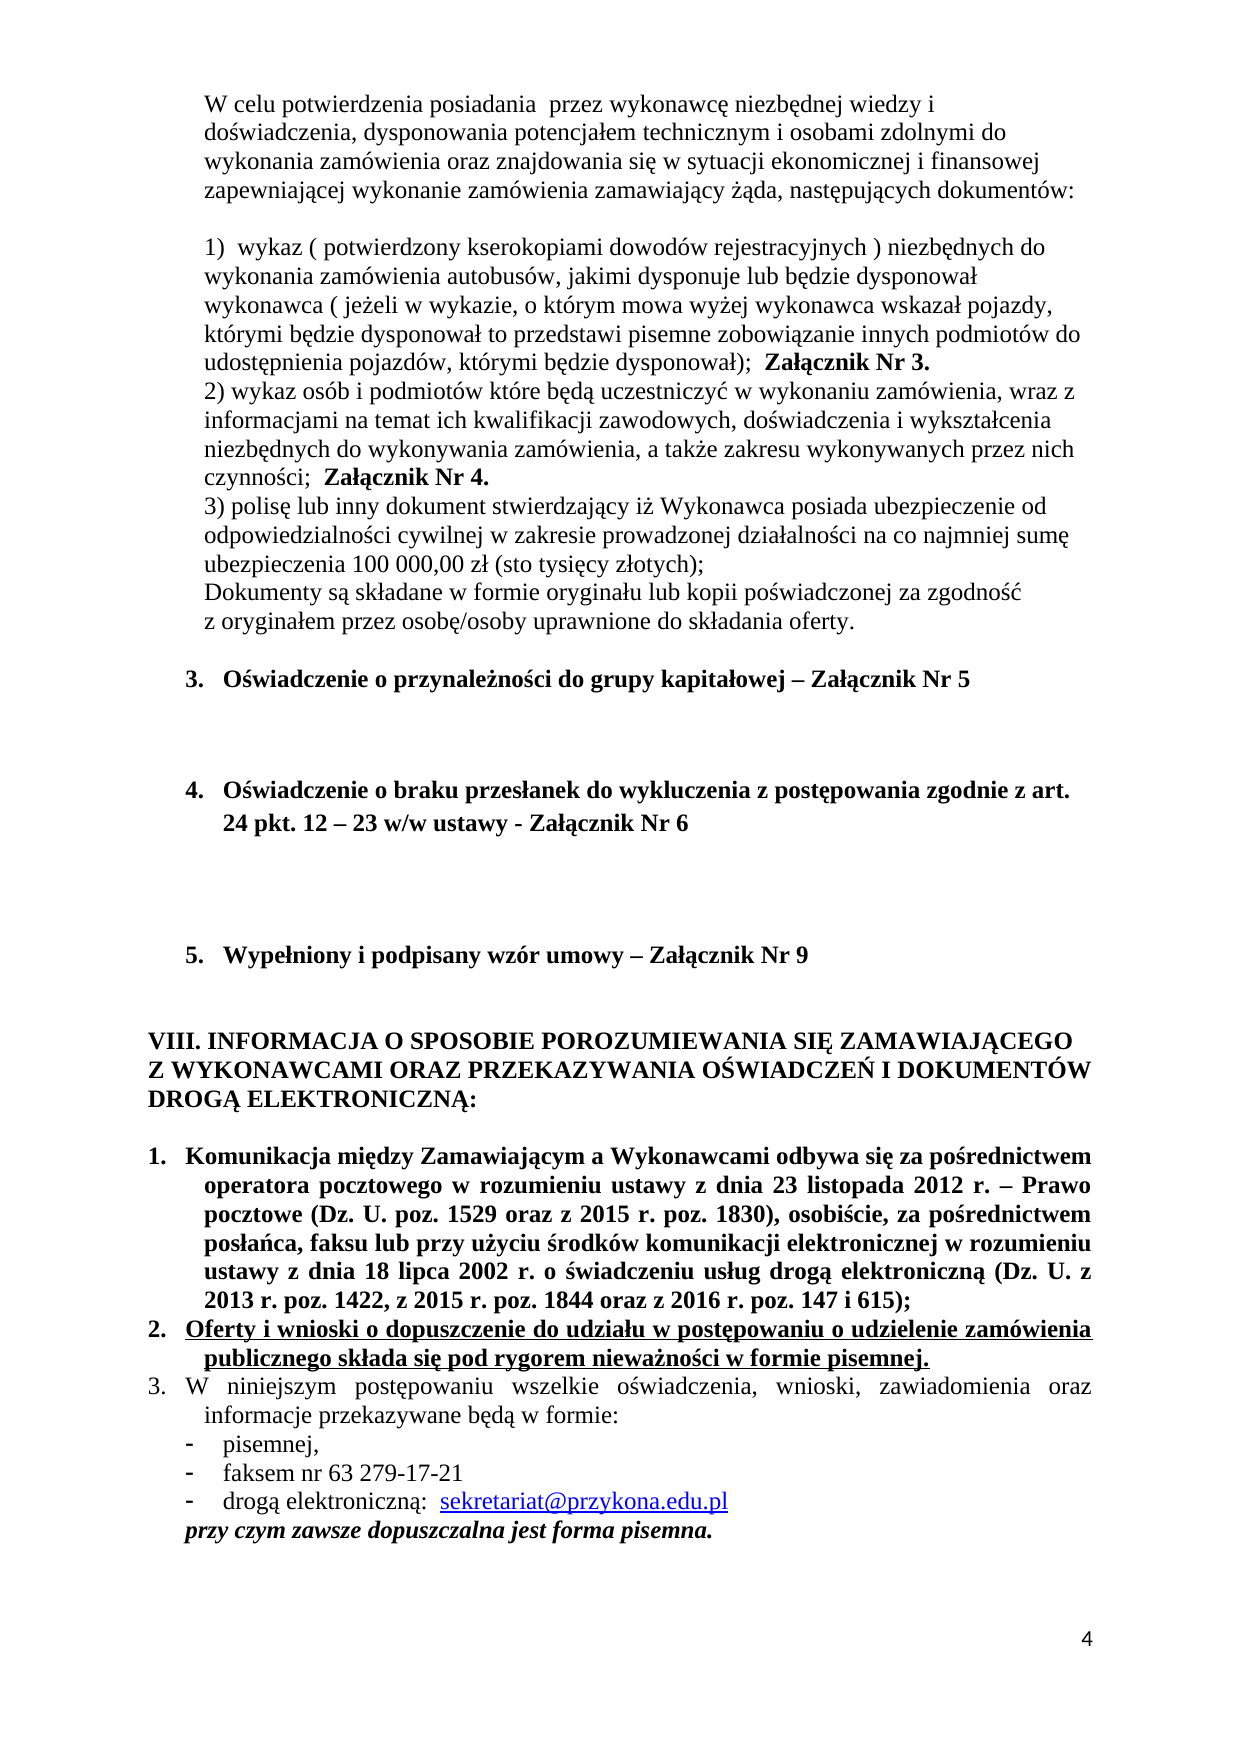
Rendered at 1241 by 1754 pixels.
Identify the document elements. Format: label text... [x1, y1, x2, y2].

list Oferty i wnioski o dopuszczenie do udziału w postępowaniu o udzielenie zamówienia publicznego składa się pod rygorem nieważności w formie pisemnej. [148, 1314, 1093, 1371]
text VIII. INFORMACJA O SPOSOBIE POROZUMIEWANIA SIĘ ZAMAWIAJĄCEGO Z WYKONAWCAMI ORAZ PRZEKAZYWANIA OŚWIADCZEŃ I DOKUMENTÓW DROGĄ ELEKTRONICZNĄ: [148, 1026, 1093, 1113]
text 1) wykaz ( potwierdzony kserokopiami dowodów rejestracyjnych ) niezbędnych do wykonania zamówienia autobusów, jakimi dysponuje lub będzie dysponował wykonawca ( jeżeli w wykazie, o którym mowa wyżej wykonawca wskazał pojazdy, którymi będzie dysponował to przedstawi pisemne zobowiązanie innych podmiotów do udostępnienia pojazdów, którymi będzie dysponował); Załącznik Nr 3. [204, 232, 1093, 376]
list Oświadczenie o przynależności do grupy kapitałowej – Załącznik Nr 5 [185, 664, 1093, 692]
list Komunikacja między Zamawiającym a Wykonawcami odbywa się za pośrednictwem operatora pocztowego w rozumieniu ustawy z dnia 23 listopada 2012 r. – Prawo pocztowe (Dz. U. poz. 1529 oraz z 2015 r. poz. 1830), osobiście, za pośrednictwem posłańca, faksu lub przy użyciu środków komunikacji elektronicznej w rozumieniu ustawy z dnia 18 lipca 2002 r. o świadczeniu usług drogą elektroniczną (Dz. U. z 2013 r. poz. 1422, z 2015 r. poz. 1844 oraz z 2016 r. poz. 147 i 615); [148, 1141, 1093, 1314]
text Dokumenty są składane w formie oryginału lub kopii poświadczonej za zgodność z oryginałem przez osobę/osoby uprawnione do składania oferty. [204, 577, 1093, 635]
text przy czym zawsze dopuszczalna jest forma pisemna. [148, 1515, 1093, 1544]
list Oświadczenie o braku przesłanek do wykluczenia z postępowania zgodnie z art. 24 pkt. 12 – 23 w/w ustawy - Załącznik Nr 6 [185, 775, 1093, 837]
list pisemnej, [185, 1429, 1093, 1458]
list faksem nr 63 279-17-21 [185, 1458, 1093, 1486]
text W celu potwierdzenia posiadania przez wykonawcę niezbędnej wiedzy i doświadczenia, dysponowania potencjałem technicznym i osobami zdolnymi do wykonania zamówienia oraz znajdowania się w sytuacji ekonomicznej i finansowej zapewniającej wykonanie zamówienia zamawiający żąda, następujących dokumentów: [204, 89, 1093, 204]
list drogą elektroniczną: sekretariat@przykona.edu.pl [185, 1486, 1093, 1515]
list Wypełniony i podpisany wzór umowy – Załącznik Nr 9 [185, 940, 1093, 969]
text 3) polisę lub inny dokument stwierdzający iż Wykonawca posiada ubezpieczenie od odpowiedzialności cywilnej w zakresie prowadzonej działalności na co najmniej sumę ubezpieczenia 100 000,00 zł (sto tysięcy złotych); [204, 491, 1093, 577]
text 2) wykaz osób i podmiotów które będą uczestniczyć w wykonaniu zamówienia, wraz z informacjami na temat ich kwalifikacji zawodowych, doświadczenia i wykształcenia niezbędnych do wykonywania zamówienia, a także zakresu wykonywanych przez nich czynności; Załącznik Nr 4. [204, 376, 1093, 491]
list W niniejszym postępowaniu wszelkie oświadczenia, wnioski, zawiadomienia oraz informacje przekazywane będą w formie: [148, 1371, 1093, 1429]
